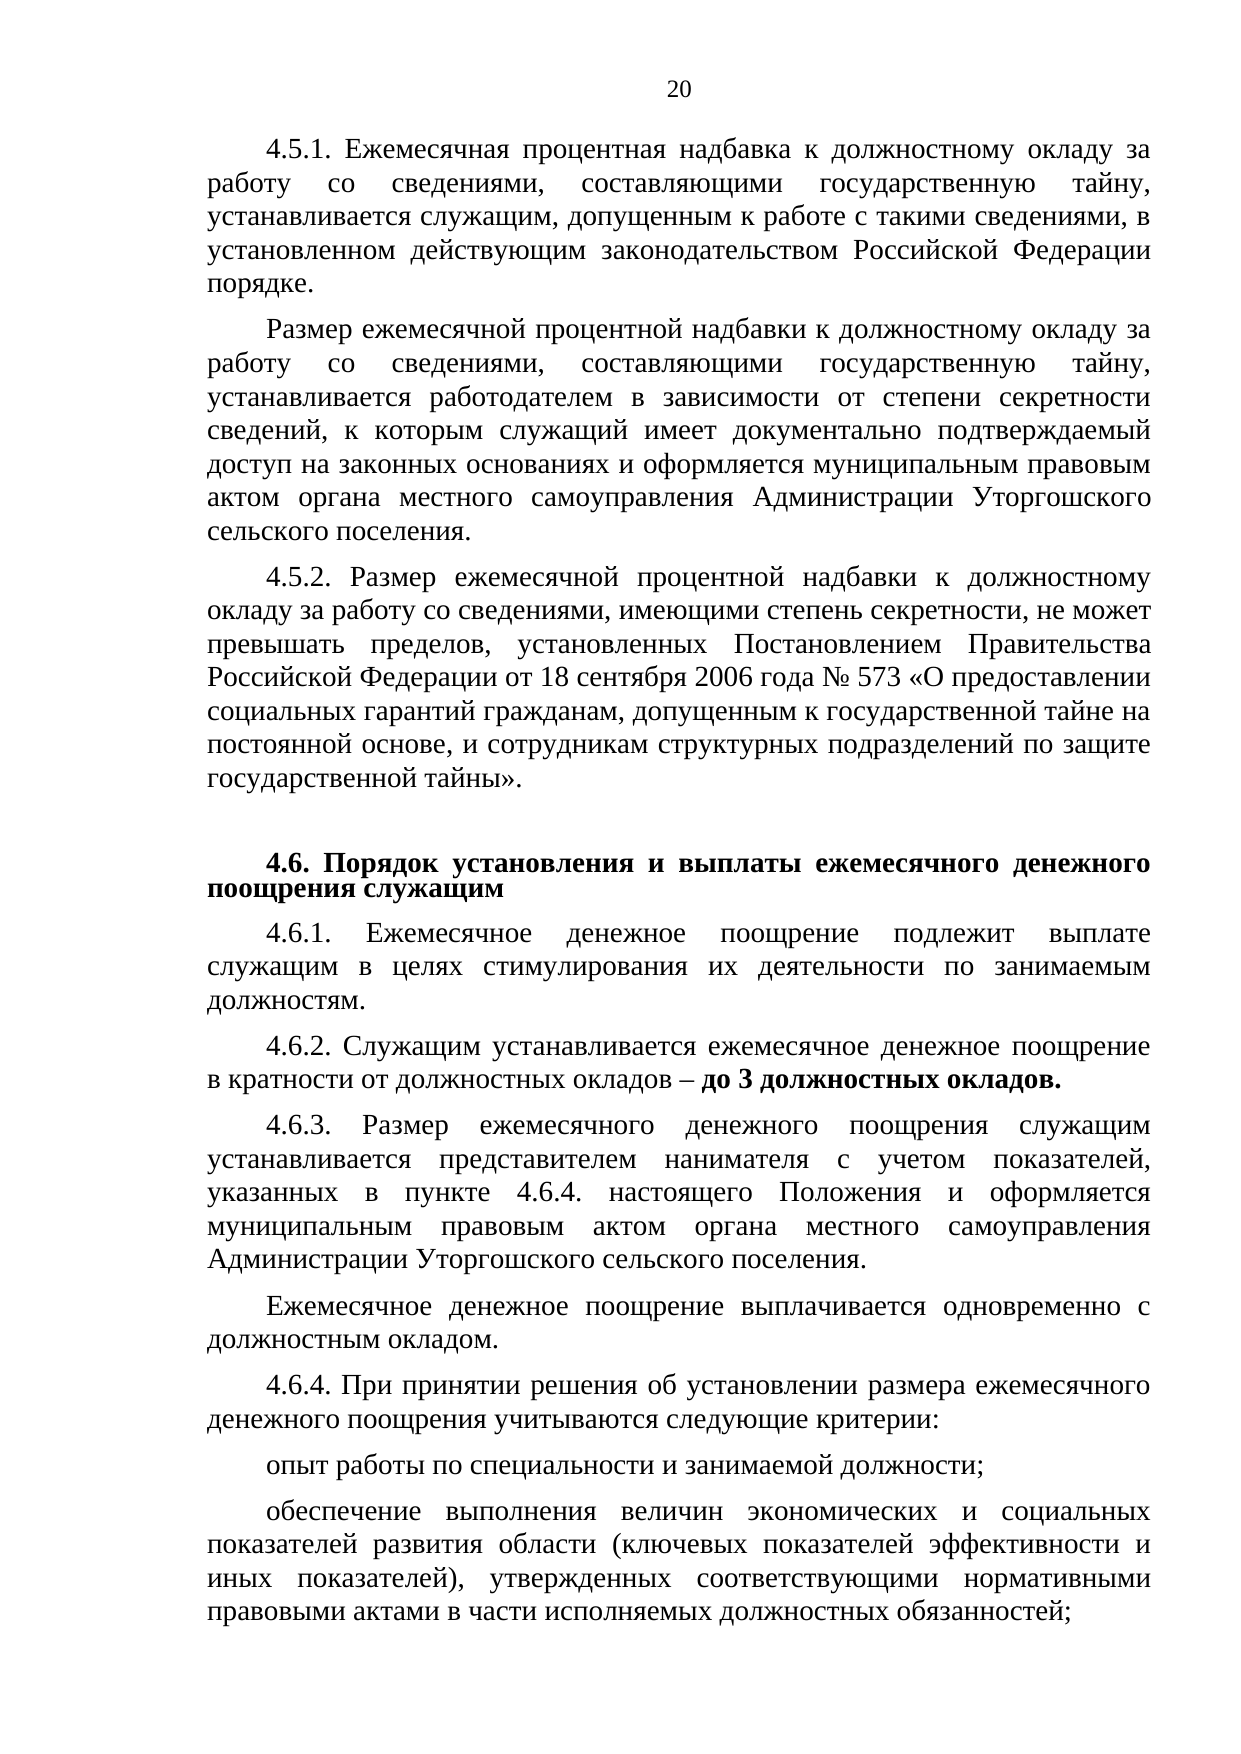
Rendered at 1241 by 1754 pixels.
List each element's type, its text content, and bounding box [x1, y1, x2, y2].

text 4.6.3. Размер ежемесячного денежного поощрения служащим устанавливается представителем нанимателя с учетом показателей, указанных в пункте 4.6.4. настоящего Положения и оформляется муниципальным правовым актом органа местного самоуправления Администрации Уторгошского сельского поселения. [207, 1107, 1152, 1275]
text Размер ежемесячной процентной надбавки к должностному окладу за работу со сведениями, составляющими государственную тайну, устанавливается работодателем в зависимости от степени секретности сведений, к которым служащий имеет документально подтверждаемый доступ на законных основаниях и оформляется муниципальным правовым актом органа местного самоуправления Администрации Уторгошского сельского поселения. [207, 312, 1152, 546]
text 4.6.4. При принятии решения об установлении размера ежемесячного денежного поощрения учитываются следующие критерии: [207, 1367, 1152, 1434]
text обеспечение выполнения величин экономических и социальных показателей развития области (ключевых показателей эффективности и иных показателей), утвержденных соответствующими нормативными правовыми актами в части исполняемых должностных обязанностей; [207, 1493, 1152, 1627]
text 4.6.2. Служащим устанавливается ежемесячное денежное поощрение в кратности от должностных окладов – до 3 должностных окладов. [207, 1028, 1152, 1095]
text опыт работы по специальности и занимаемой должности; [207, 1447, 1152, 1480]
text 4.6.1. Ежемесячное денежное поощрение подлежит выплате служащим в целях стимулирования их деятельности по занимаемым должностям. [207, 915, 1152, 1015]
text 4.5.1. Ежемесячная процентная надбавка к должностному окладу за работу со сведениями, составляющими государственную тайну, устанавливается служащим, допущенным к работе с такими сведениями, в установленном действующим законодательством Российской Федерации порядке. [207, 131, 1152, 299]
text 4.5.2. Размер ежемесячной процентной надбавки к должностному окладу за работу со сведениями, имеющими степень секретности, не может превышать пределов, установленных Постановлением Правительства Российской Федерации от 18 сентября 2006 года № 573 «О предоставлении социальных гарантий гражданам, допущенным к государственной тайне на постоянной основе, и сотрудникам структурных подразделений по защите государственной тайны». [207, 559, 1152, 794]
text Ежемесячное денежное поощрение выплачивается одновременно с должностным окладом. [207, 1288, 1152, 1355]
text 4.6. Порядок установления и выплаты ежемесячного денежного поощрения служащим [207, 852, 1152, 902]
